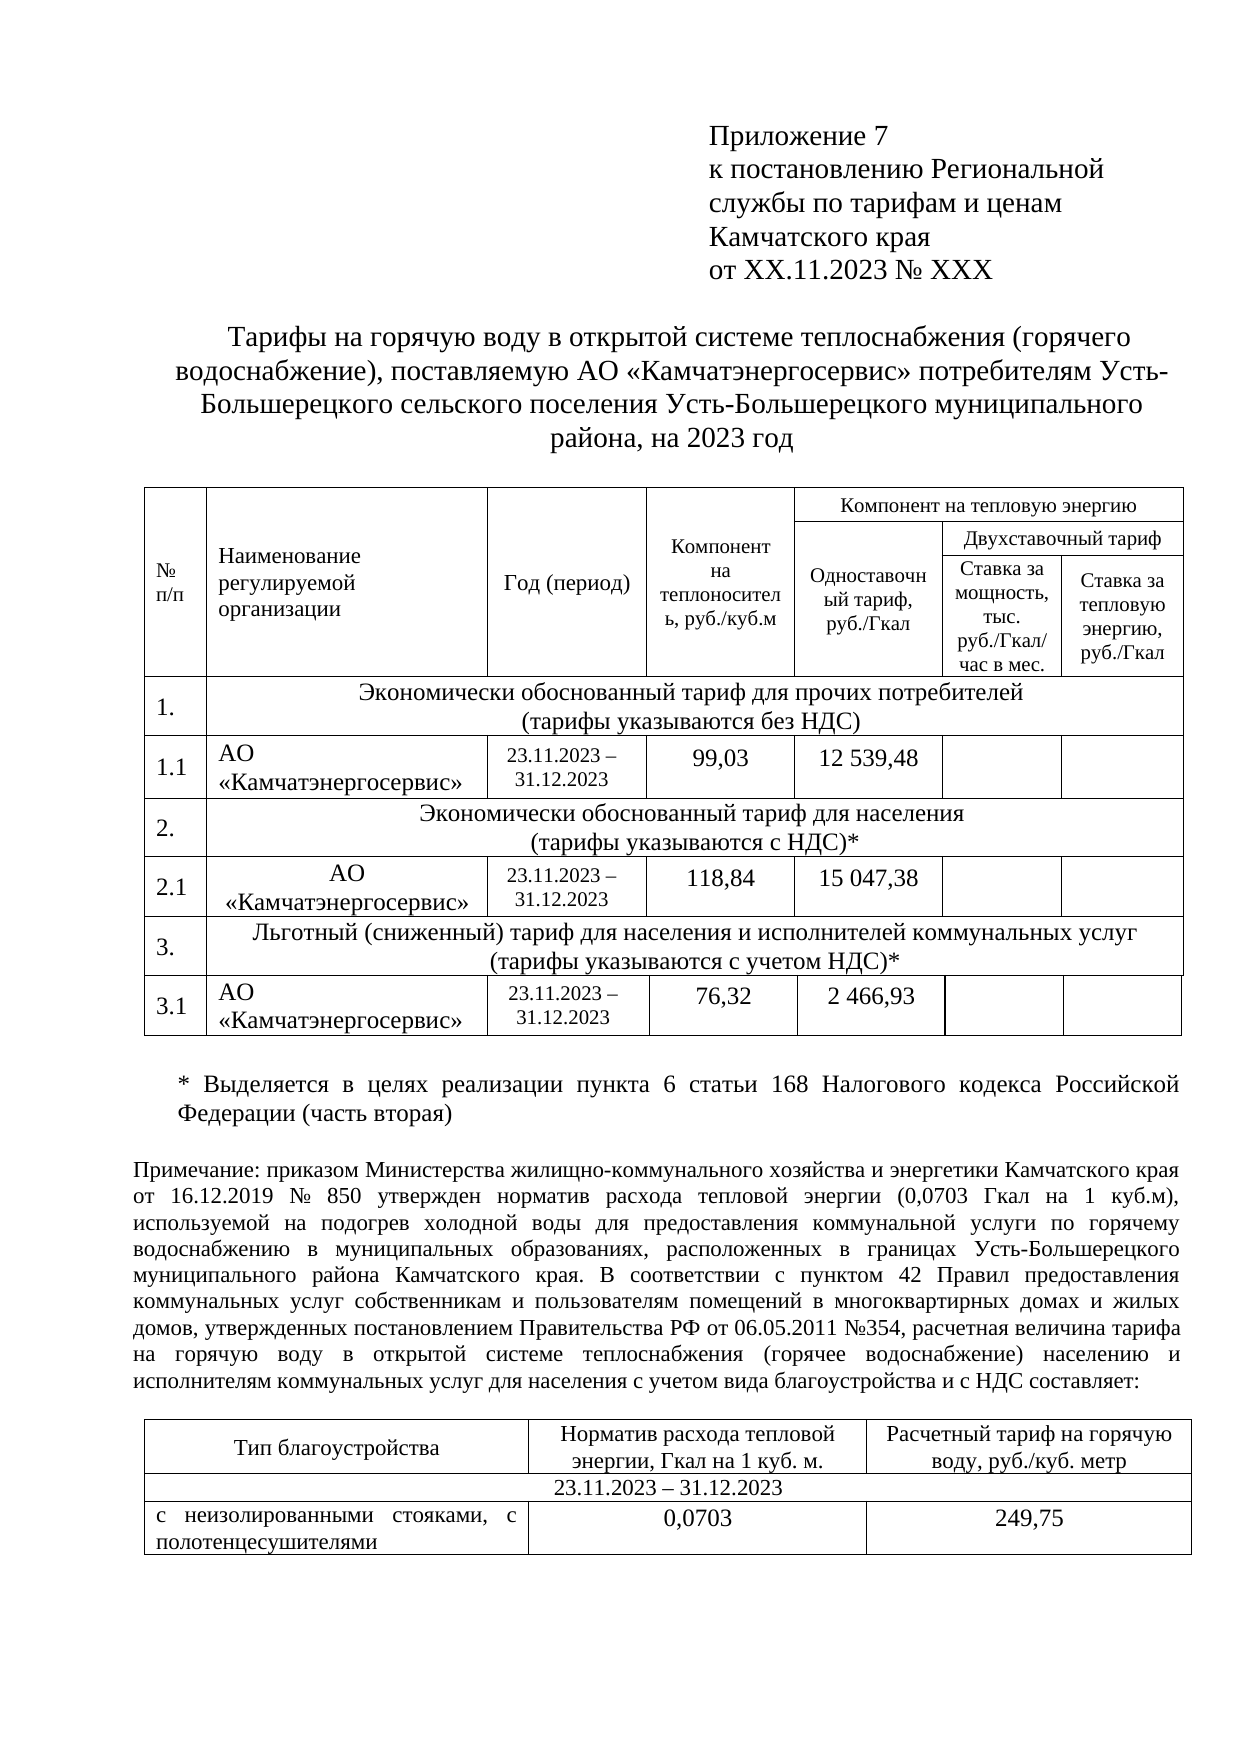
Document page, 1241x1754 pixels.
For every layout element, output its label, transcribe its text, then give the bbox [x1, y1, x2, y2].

table_cell [946, 976, 1063, 1035]
table_header Расчетный тариф на горячую воду, руб./куб. метр [867, 1420, 1191, 1473]
text Тарифы на горячую воду в открытой системе теплоснабжения (горячего водоснабжение), поставляемую АО «Камчатэнергосервис» потребителям Усть-Большерецкого сельского поселения Усть-Большерецкого муниципального района, на 2023 год [162, 319, 1181, 453]
table_cell 23.11.2023 – 31.12.2023 [488, 857, 646, 916]
table_cell 3. [145, 917, 206, 975]
table_cell [1062, 857, 1183, 916]
text Примечание: приказом Министерства жилищно-коммунального хозяйства и энергетики Камчатского края от 16.12.2019 № 850 утвержден норматив расхода тепловой энергии (0,0703 Гкал на 1 куб.м), используемой на подогрев холодной воды для предоставления коммунальной услуги по горячему водоснабжению в муниципальных образованиях, расположенных в границах Усть-Большерецкого муниципального района Камчатского края. В соответствии с пунктом 42 Правил предоставления коммунальных услуг собственникам и пользователям помещений в многоквартирных домах и жилых домов, утвержденных постановлением Правительства РФ от 06.05.2011 №354, расчетная величина тарифа на горячую воду в открытой системе теплоснабжения (горячее водоснабжение) населению и исполнителям коммунальных услуг для населения с учетом вида благоустройства и с НДС составляет: [133, 1156, 1181, 1393]
table_cell с неизолированными стояками, с полотенцесушителями [145, 1502, 528, 1554]
table_cell Одноставочный тариф, руб./Гкал [795, 522, 942, 676]
table_cell 12 539,48 [795, 736, 942, 797]
table_cell Экономически обоснованный тариф для прочих потребителей (тарифы указываются без НДС) [207, 677, 1183, 735]
text к постановлению Региональной службы по тарифам и ценам Камчатского края [709, 152, 1181, 252]
table_cell 99,03 [647, 736, 794, 797]
table_cell [943, 857, 1061, 916]
table_cell Ставка за тепловую энергию, руб./Гкал [1062, 556, 1183, 676]
table_cell [943, 736, 1061, 797]
table_cell 76,32 [650, 976, 797, 1035]
table_cell Льготный (сниженный) тариф для населения и исполнителей коммунальных услуг (тарифы указываются с учетом НДС)* [207, 917, 1183, 975]
table_cell Экономически обоснованный тариф для населения (тарифы указываются с НДС)* [207, 799, 1183, 856]
table_header Тип благоустройства [145, 1420, 528, 1473]
table_cell Ставка за мощность, тыс. руб./Гкал/час в мес. [943, 556, 1061, 676]
table_cell 2 466,93 [798, 976, 944, 1035]
table_cell 2. [145, 799, 206, 856]
table_cell 15 047,38 [795, 857, 942, 916]
table_cell 23.11.2023 – 31.12.2023 [488, 736, 646, 797]
table_cell 23.11.2023 – 31.12.2023 [145, 1474, 1191, 1501]
table_cell 118,84 [647, 857, 794, 916]
table_cell 2.1 [145, 857, 206, 916]
table_header Компонент на тепловую энергию [795, 488, 1183, 521]
table_cell 3.1 [145, 976, 206, 1035]
table_cell [1062, 736, 1183, 797]
table_header Компонент на теплоноситель, руб./куб.м [647, 488, 794, 676]
text Приложение 7 [709, 118, 1181, 152]
table_cell 23.11.2023 – 31.12.2023 [488, 976, 649, 1035]
text * Выделяется в целях реализации пункта 6 статьи 168 Налогового кодекса Российской Федерации (часть вторая) [177, 1069, 1181, 1127]
table_header Наименование регулируемой организации [207, 488, 487, 676]
table_cell 0,0703 [529, 1502, 866, 1554]
table_cell Двухставочный тариф [943, 522, 1183, 555]
table_cell 1.1 [145, 736, 206, 797]
table_cell АО «Камчатэнергосервис» [207, 736, 487, 797]
table_cell 1. [145, 677, 206, 735]
table_cell АО «Камчатэнергосервис» [207, 857, 487, 916]
table_header № п/п [145, 488, 206, 676]
table_cell АО «Камчатэнергосервис» [207, 976, 487, 1035]
table_cell [1064, 976, 1181, 1035]
table_cell 249,75 [867, 1502, 1191, 1554]
table_header Норматив расхода тепловой энергии, Гкал на 1 куб. м. [529, 1420, 866, 1473]
text от ХХ.11.2023 № ХХХ [709, 252, 1181, 286]
table_header Год (период) [488, 488, 646, 676]
